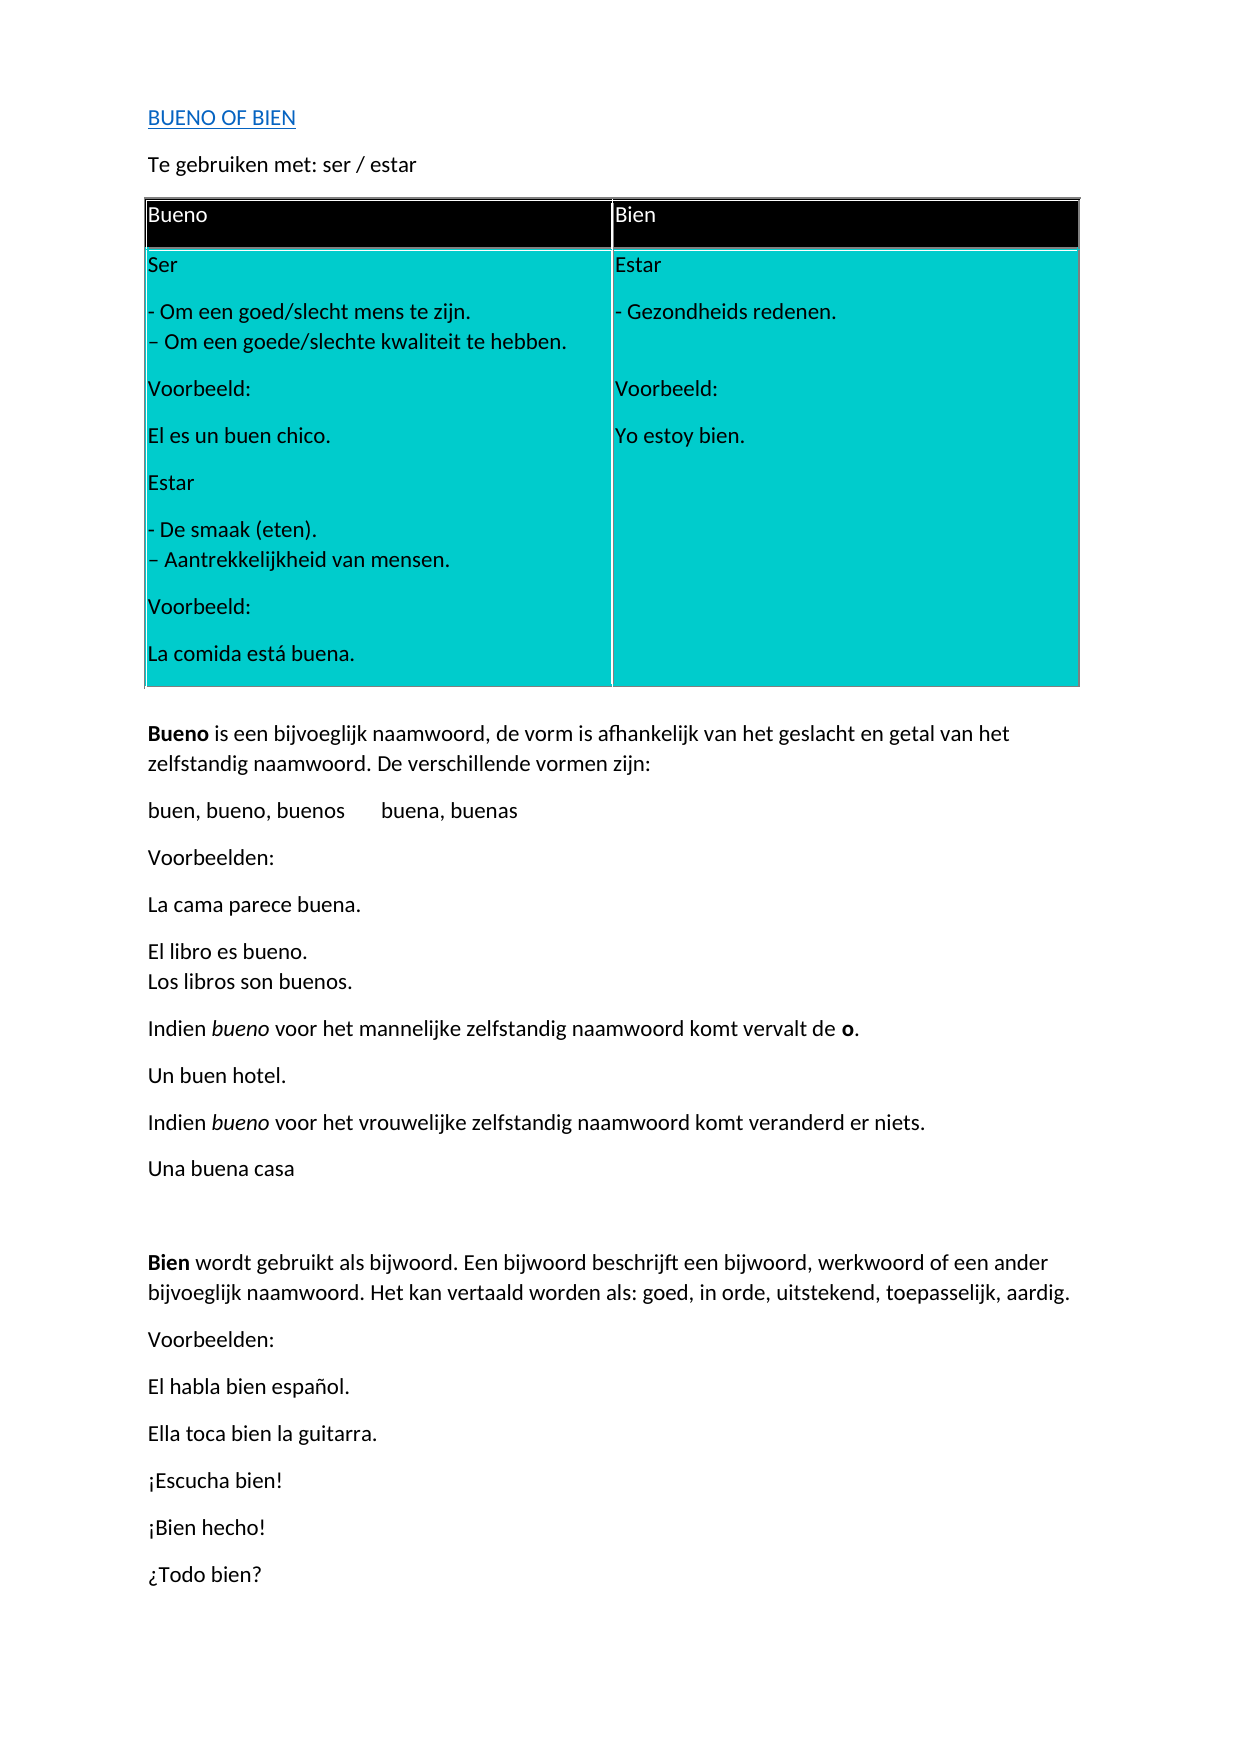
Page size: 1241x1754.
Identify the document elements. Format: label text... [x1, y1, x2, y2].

text ¿Todo bien? [148, 1560, 1093, 1588]
table_header Bien [613, 201, 1078, 247]
table_cell Ser - Om een goed/slecht mens te zijn. – Om een goede/slechte kwaliteit te hebben. Voorbeeld: El es un buen chico. Estar - De smaak (eten). – Aantrekkelijkheid van mensen. Voorbeeld: La comida está buena. [147, 247, 612, 686]
text El libro es bueno. Los libros son buenos. [148, 937, 1093, 995]
table_cell Estar - Gezondheids redenen. Voorbeeld: Yo estoy bien. [613, 247, 1079, 686]
text Un buen hotel. [148, 1061, 1093, 1089]
table_header Bueno [147, 201, 612, 247]
text El habla bien español. [148, 1372, 1093, 1400]
text ¡Bien hecho! [148, 1513, 1093, 1541]
text Ella toca bien la guitarra. [148, 1419, 1093, 1447]
text Indien bueno voor het mannelijke zelfstandig naamwoord komt vervalt de o. [148, 1014, 1093, 1042]
text ¡Escucha bien! [148, 1466, 1093, 1494]
text Voorbeelden: [148, 843, 1093, 871]
text Te gebruiken met: ser / estar [148, 150, 1093, 178]
text Indien bueno voor het vrouwelijke zelfstandig naamwoord komt veranderd er niets. [148, 1108, 1093, 1136]
text Bueno is een bijvoeglijk naamwoord, de vorm is afhankelijk van het geslacht en getal van het zelfstandig naamwoord. De verschillende vormen zijn: [148, 689, 1093, 777]
text Una buena casa [148, 1154, 1093, 1183]
text buen, bueno, buenos buena, buenas [148, 796, 1093, 824]
text BUENO OF BIEN [148, 103, 1093, 131]
text Bien wordt gebruikt als bijwoord. Een bijwoord beschrijft een bijwoord, werkwoord of een ander bijvoeglijk naamwoord. Het kan vertaald worden als: goed, in orde, uitstekend, toepasselijk, aardig. [148, 1248, 1093, 1307]
text La cama parece buena. [148, 890, 1093, 918]
text Voorbeelden: [148, 1325, 1093, 1353]
